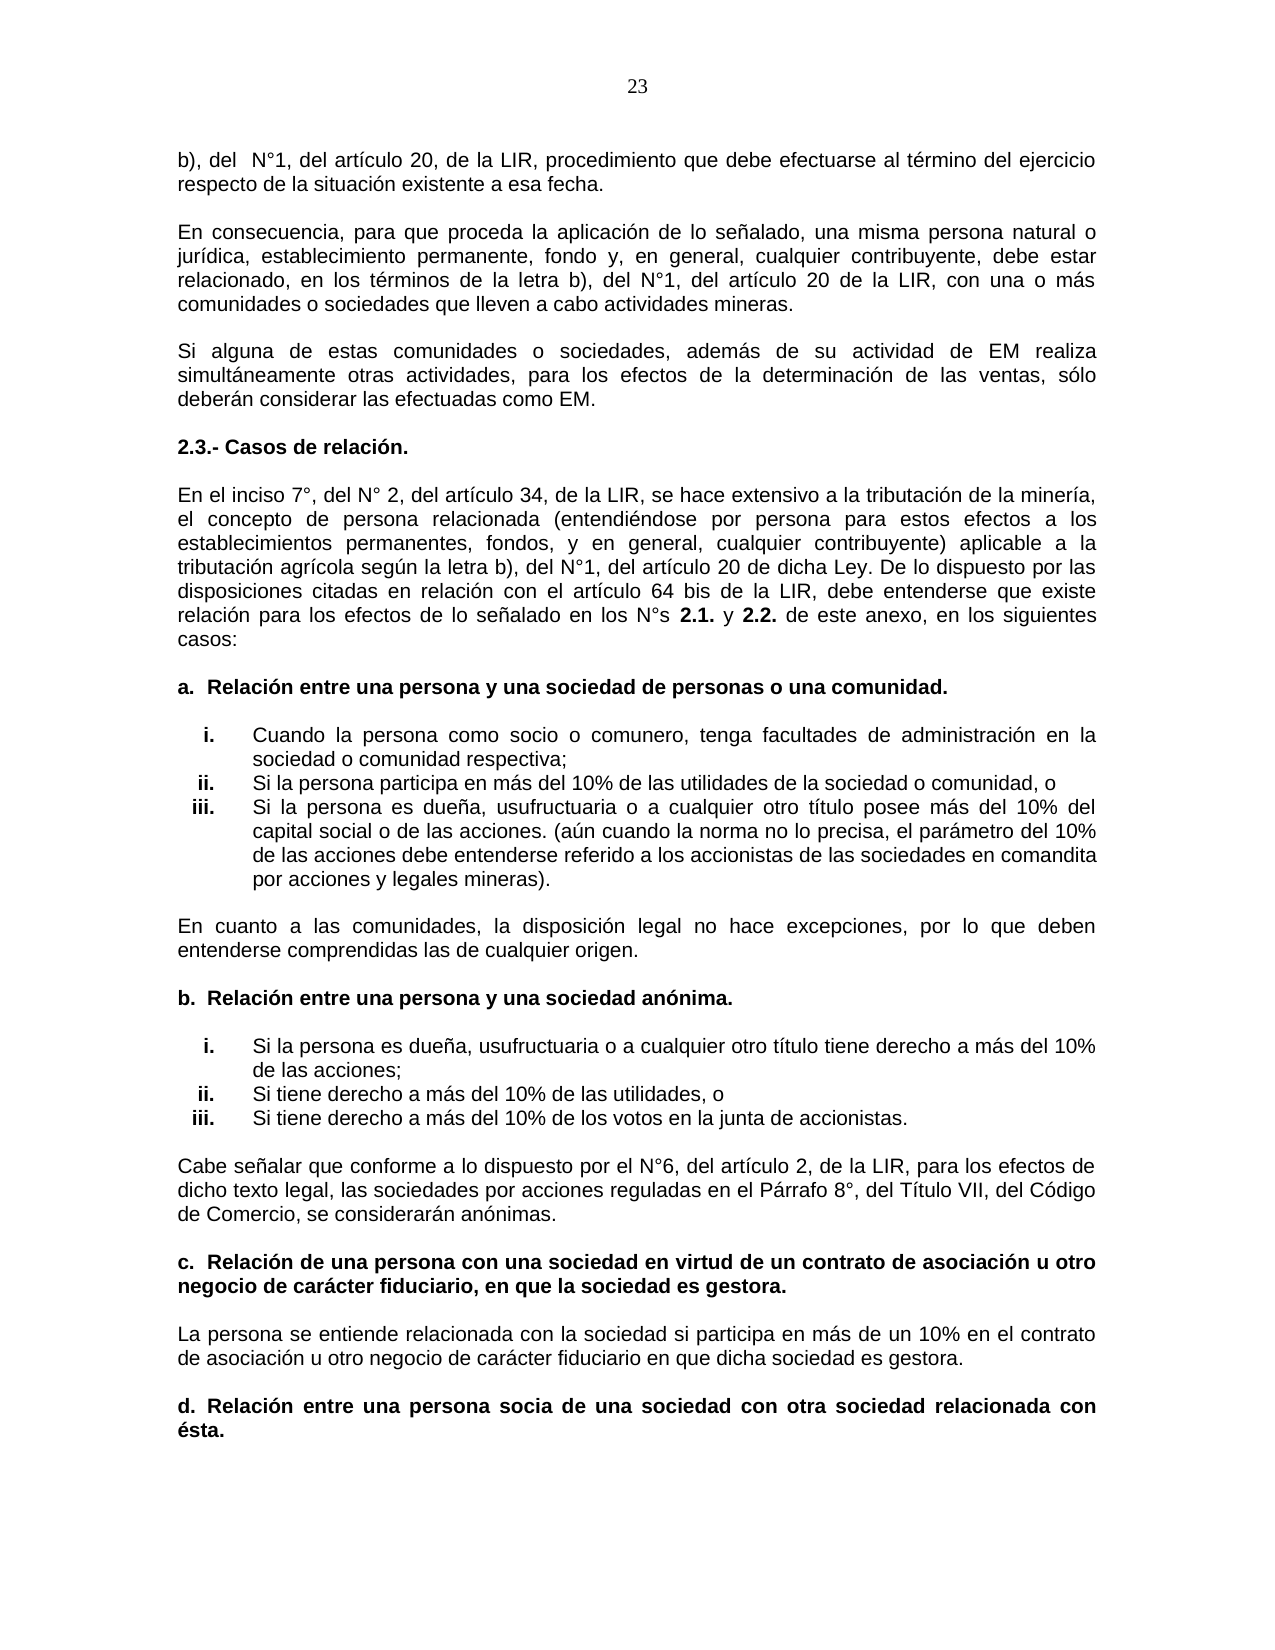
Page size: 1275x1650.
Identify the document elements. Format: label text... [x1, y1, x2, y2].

list Relación entre una persona y una sociedad de personas o una comunidad. [177, 675, 1098, 699]
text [177, 148, 1098, 196]
text En consecuencia, para que proceda la aplicación de lo señalado, una misma persona natural o jurídica, establecimiento permanente, fondo y, en general, cualquier contribuyente, debe estar relacionado, en los términos de la letra b), del N°1, del artículo 20 de la LIR, con una o más comunidades o sociedades que lleven a cabo actividades mineras. [177, 219, 1098, 315]
list Si la persona es dueña, usufructuaria o a cualquier otro título posee más del 10% del capital social o de las acciones. (aún cuando la norma no lo precisa, el parámetro del 10% de las acciones debe entenderse referido a los accionistas de las sociedades en comandita por acciones y legales mineras). [215, 794, 1098, 890]
list Relación de una persona con una sociedad en virtud de un contrato de asociación u otro negocio de carácter fiduciario, en que la sociedad es gestora. [177, 1250, 1098, 1298]
list Relación entre una persona y una sociedad anónima. [177, 986, 1098, 1010]
list Relación entre una persona socia de una sociedad con otra sociedad relacionada con ésta. [177, 1393, 1098, 1441]
text En el inciso 7°, del N° 2, del artículo 34, de la LIR, se hace extensivo a la tributación de la minería, el concepto de persona relacionada (entendiéndose por persona para estos efectos a los establecimientos permanentes, fondos, y en general, cualquier contribuyente) aplicable a la tributación agrícola según la letra b), del N°1, del artículo 20 de dicha Ley. De lo dispuesto por las disposiciones citadas en relación con el artículo 64 bis de la LIR, debe entenderse que existe relación para los efectos de lo señalado en los N°s 2.1. y 2.2. de este anexo, en los siguientes casos: [177, 483, 1098, 651]
text Si alguna de estas comunidades o sociedades, además de su actividad de EM realiza simultáneamente otras actividades, para los efectos de la determinación de las ventas, sólo deberán considerar las efectuadas como EM. [177, 339, 1098, 411]
list Si tiene derecho a más del 10% de los votos en la junta de accionistas. [215, 1106, 1098, 1130]
text Cabe señalar que conforme a lo dispuesto por el N°6, del artículo 2, de la LIR, para los efectos de dicho texto legal, las sociedades por acciones reguladas en el Párrafo 8°, del Título VII, del Código de Comercio, se considerarán anónimas. [177, 1154, 1098, 1226]
list Si la persona participa en más del 10% de las utilidades de la sociedad o comunidad, o [215, 771, 1098, 794]
text La persona se entiende relacionada con la sociedad si participa en más de un 10% en el contrato de asociación u otro negocio de carácter fiduciario en que dicha sociedad es gestora. [177, 1322, 1098, 1369]
text 2.3.- Casos de relación. [177, 435, 1098, 459]
text En cuanto a las comunidades, la disposición legal no hace excepciones, por lo que deben entenderse comprendidas las de cualquier origen. [177, 914, 1098, 962]
list Si tiene derecho a más del 10% de las utilidades, o [215, 1082, 1098, 1106]
list Si la persona es dueña, usufructuaria o a cualquier otro título tiene derecho a más del 10% de las acciones; [215, 1034, 1098, 1082]
list Cuando la persona como socio o comunero, tenga facultades de administración en la sociedad o comunidad respectiva; [215, 723, 1098, 771]
